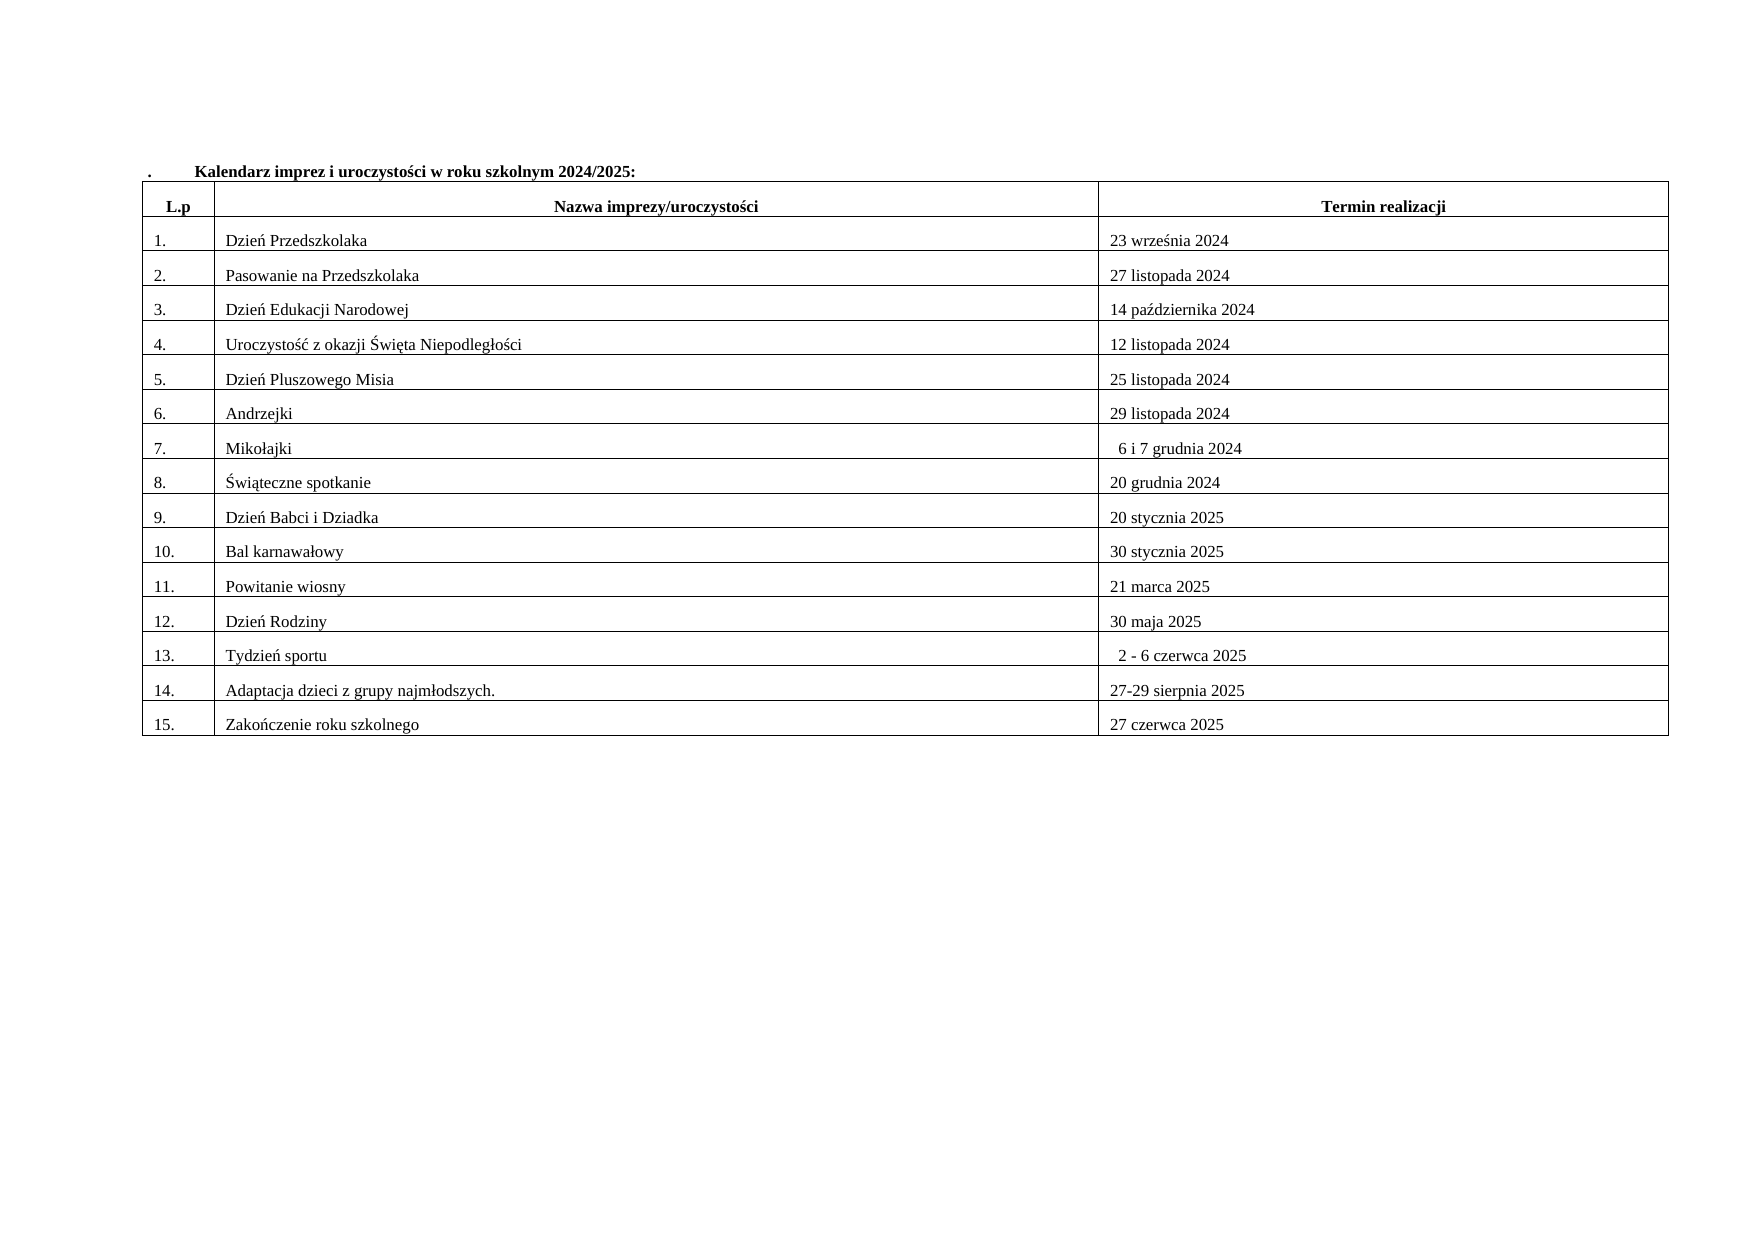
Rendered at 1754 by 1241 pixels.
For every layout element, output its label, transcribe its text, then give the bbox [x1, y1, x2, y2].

table_cell 4. [143, 321, 214, 354]
table_cell Mikołajki [215, 424, 1098, 458]
table_cell Pasowanie na Przedszkolaka [215, 251, 1098, 285]
table_cell 9. [143, 494, 214, 527]
table_cell 27-29 sierpnia 2025 [1099, 666, 1668, 700]
table_cell Dzień Pluszowego Misia [215, 355, 1098, 389]
table_cell Zakończenie roku szkolnego [215, 701, 1098, 734]
table_header Termin realizacji [1099, 182, 1668, 216]
table_cell 29 listopada 2024 [1099, 390, 1668, 423]
table_cell 2 - 6 czerwca 2025 [1099, 632, 1668, 665]
table_cell Andrzejki [215, 390, 1098, 423]
table_cell 12. [143, 597, 214, 631]
table_cell 11. [143, 563, 214, 596]
table_header L.p [143, 182, 214, 216]
table_cell 27 czerwca 2025 [1099, 701, 1668, 734]
text . Kalendarz imprez i uroczystości w roku szkolnym 2024/2025: [147, 148, 1606, 181]
table_cell 8. [143, 459, 214, 492]
table_cell 25 listopada 2024 [1099, 355, 1668, 389]
table_cell 21 marca 2025 [1099, 563, 1668, 596]
table_cell 10. [143, 528, 214, 562]
table_cell 3. [143, 286, 214, 319]
table_cell 20 grudnia 2024 [1099, 459, 1668, 492]
table_cell Świąteczne spotkanie [215, 459, 1098, 492]
table_cell Powitanie wiosny [215, 563, 1098, 596]
table_cell 23 września 2024 [1099, 217, 1668, 250]
table_cell Dzień Przedszkolaka [215, 217, 1098, 250]
table_cell 5. [143, 355, 214, 389]
table_cell 7. [143, 424, 214, 458]
table_cell 14 października 2024 [1099, 286, 1668, 319]
table_cell 15. [143, 701, 214, 734]
table_cell Dzień Babci i Dziadka [215, 494, 1098, 527]
table_cell 12 listopada 2024 [1099, 321, 1668, 354]
table_cell Tydzień sportu [215, 632, 1098, 665]
table_cell Dzień Edukacji Narodowej [215, 286, 1098, 319]
table_header Nazwa imprezy/uroczystości [215, 182, 1098, 216]
table_cell 20 stycznia 2025 [1099, 494, 1668, 527]
table_cell 6 i 7 grudnia 2024 [1099, 424, 1668, 458]
table_cell Uroczystość z okazji Święta Niepodległości [215, 321, 1098, 354]
table_cell 14. [143, 666, 214, 700]
table_cell Adaptacja dzieci z grupy najmłodszych. [215, 666, 1098, 700]
table_cell 30 stycznia 2025 [1099, 528, 1668, 562]
table_cell 1. [143, 217, 214, 250]
table_cell Bal karnawałowy [215, 528, 1098, 562]
table_cell 2. [143, 251, 214, 285]
table_cell 13. [143, 632, 214, 665]
table_cell 6. [143, 390, 214, 423]
table_cell 30 maja 2025 [1099, 597, 1668, 631]
table_cell 27 listopada 2024 [1099, 251, 1668, 285]
table_cell Dzień Rodziny [215, 597, 1098, 631]
